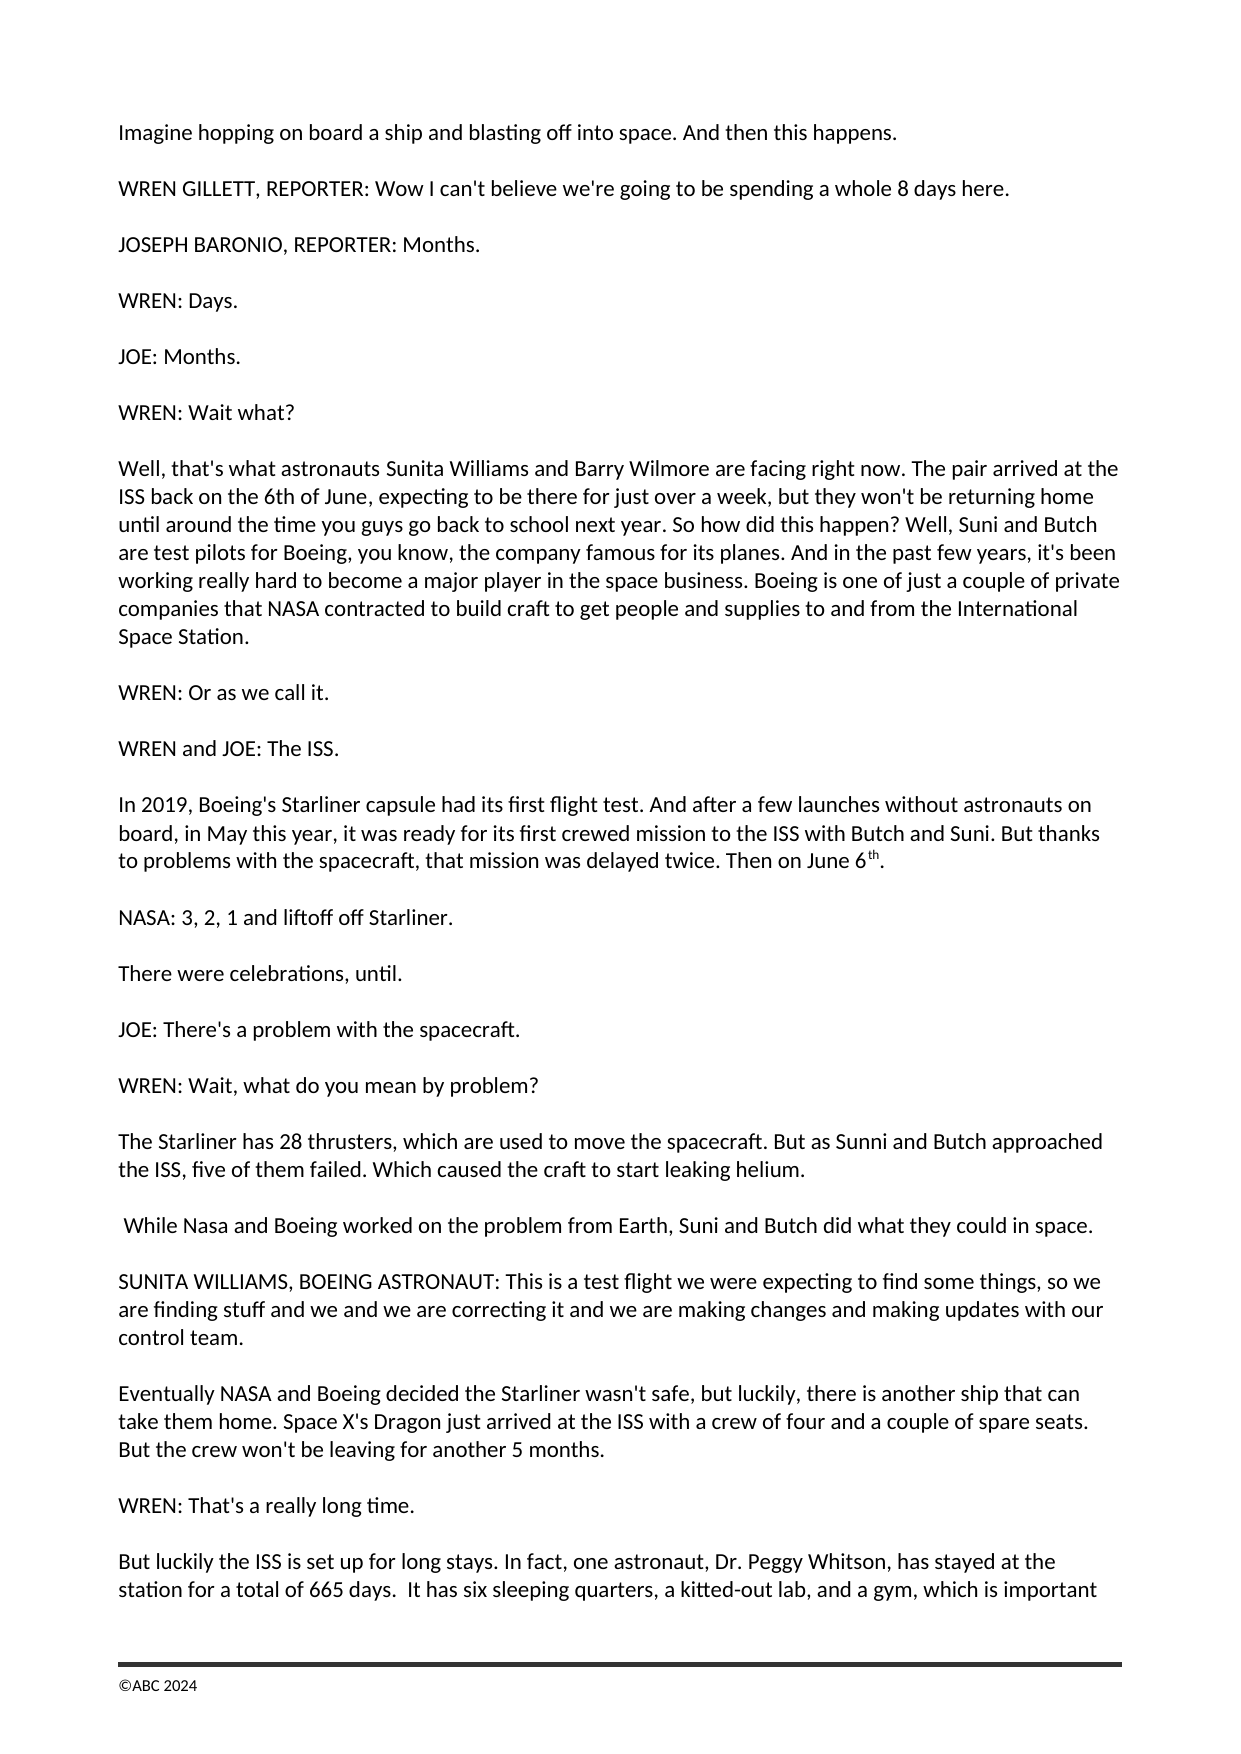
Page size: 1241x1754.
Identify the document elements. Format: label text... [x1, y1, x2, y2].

text Imagine hopping on board a ship and blasting off into space. And then this happens. WREN GILLETT, REPORTER: Wow I can't believe we're going to be spending a whole 8 days here. JOSEPH BARONIO, REPORTER: Months. [118, 118, 1122, 258]
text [118, 258, 1122, 1603]
